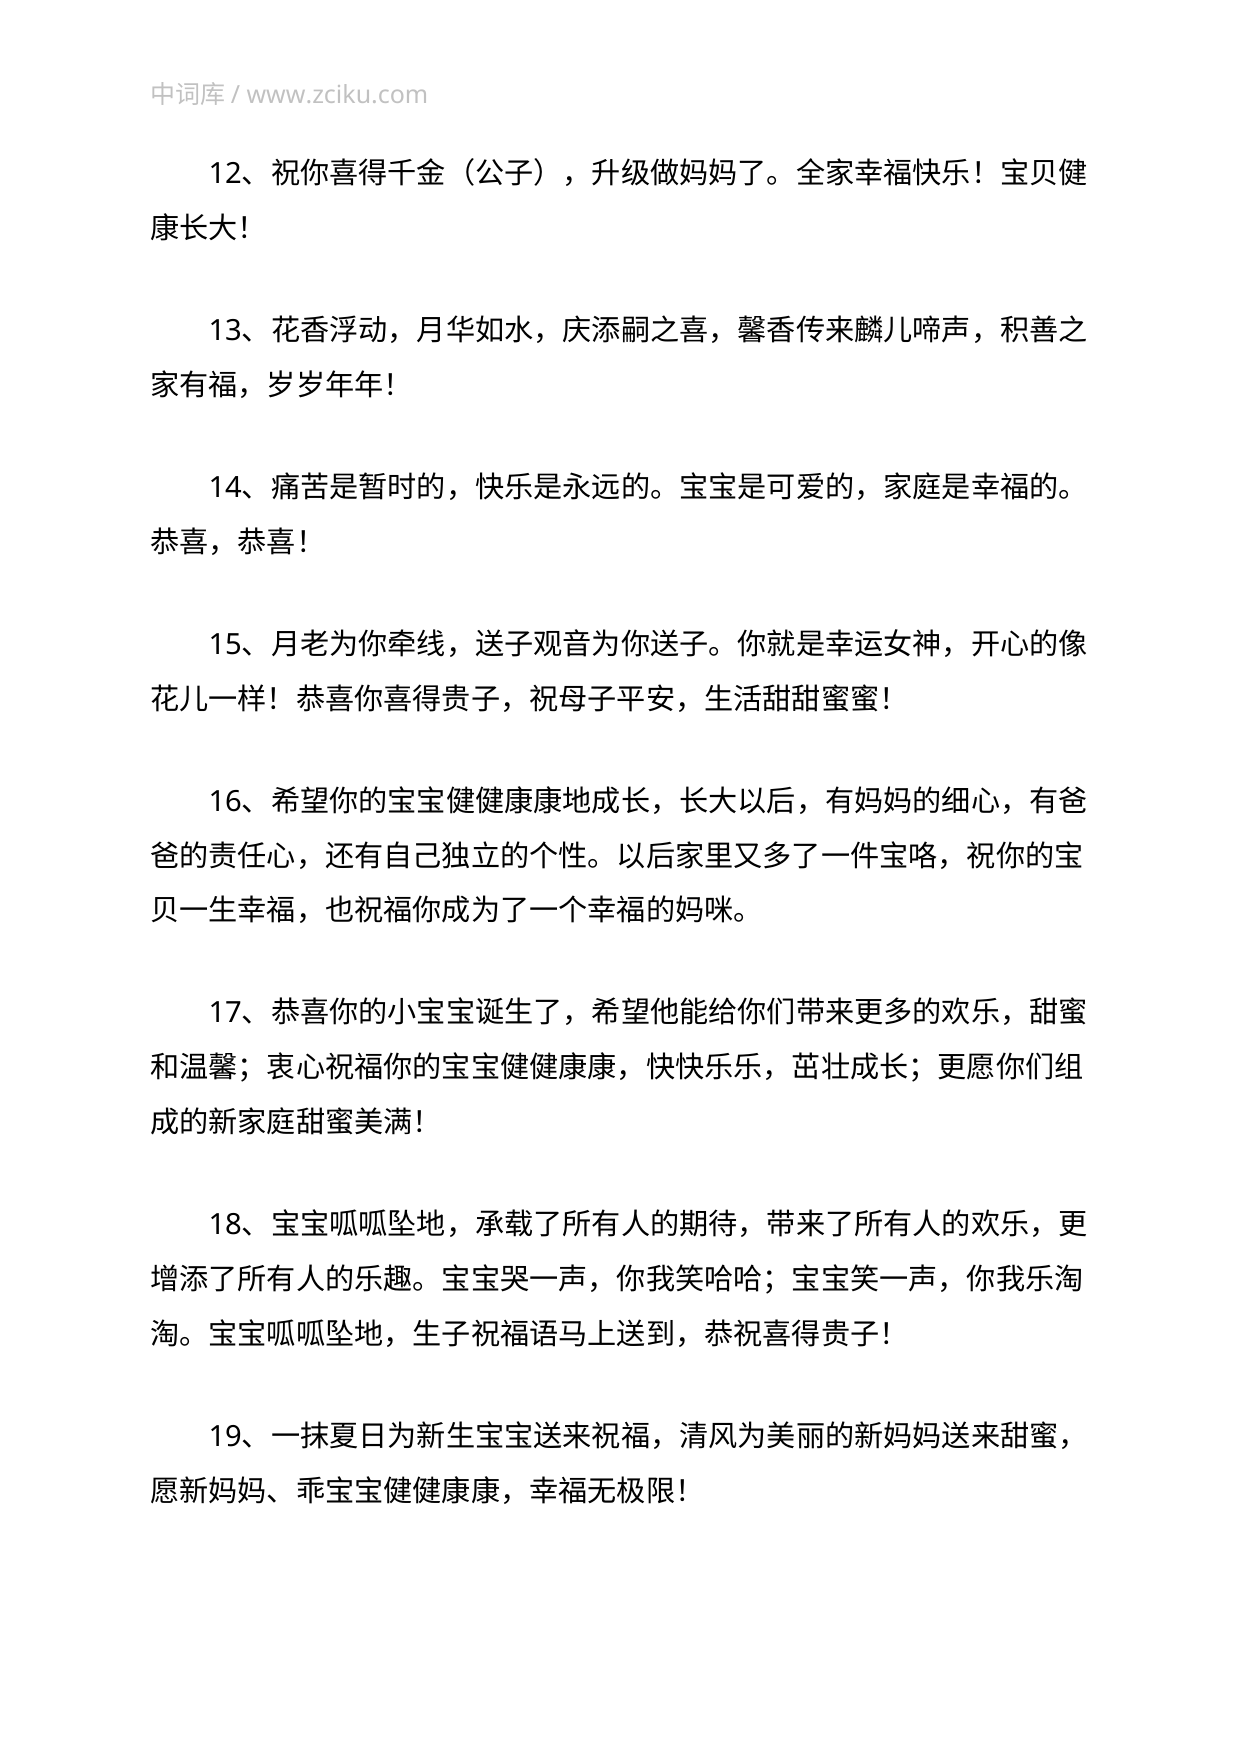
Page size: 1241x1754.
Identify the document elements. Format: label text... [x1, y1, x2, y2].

text 15、月老为你牵线，送子观音为你送子。你就是幸运女神，开心的像花儿一样！恭喜你喜得贵子，祝母子平安，生活甜甜蜜蜜！ [150, 620, 1090, 718]
text 19、一抹夏日为新生宝宝送来祝福，清风为美丽的新妈妈送来甜蜜，愿新妈妈、乖宝宝健健康康，幸福无极限！ [150, 1412, 1090, 1509]
text 13、花香浮动，月华如水，庆添嗣之喜，馨香传来麟儿啼声，积善之家有福，岁岁年年！ [150, 307, 1090, 404]
text 14、痛苦是暂时的，快乐是永远的。宝宝是可爱的，家庭是幸福的。恭喜，恭喜！ [150, 463, 1090, 561]
text 18、宝宝呱呱坠地，承载了所有人的期待，带来了所有人的欢乐，更增添了所有人的乐趣。宝宝哭一声，你我笑哈哈；宝宝笑一声，你我乐淘淘。宝宝呱呱坠地，生子祝福语马上送到，恭祝喜得贵子！ [150, 1200, 1090, 1353]
text 16、希望你的宝宝健健康康地成长，长大以后，有妈妈的细心，有爸爸的责任心，还有自己独立的个性。以后家里又多了一件宝咯，祝你的宝贝一生幸福，也祝福你成为了一个幸福的妈咪。 [150, 777, 1090, 929]
text 17、恭喜你的小宝宝诞生了，希望他能给你们带来更多的欢乐，甜蜜和温馨；衷心祝福你的宝宝健健康康，快快乐乐，茁壮成长；更愿你们组成的新家庭甜蜜美满！ [150, 989, 1090, 1141]
text 12、祝你喜得千金（公子），升级做妈妈了。全家幸福快乐！宝贝健康长大！ [150, 150, 1090, 247]
